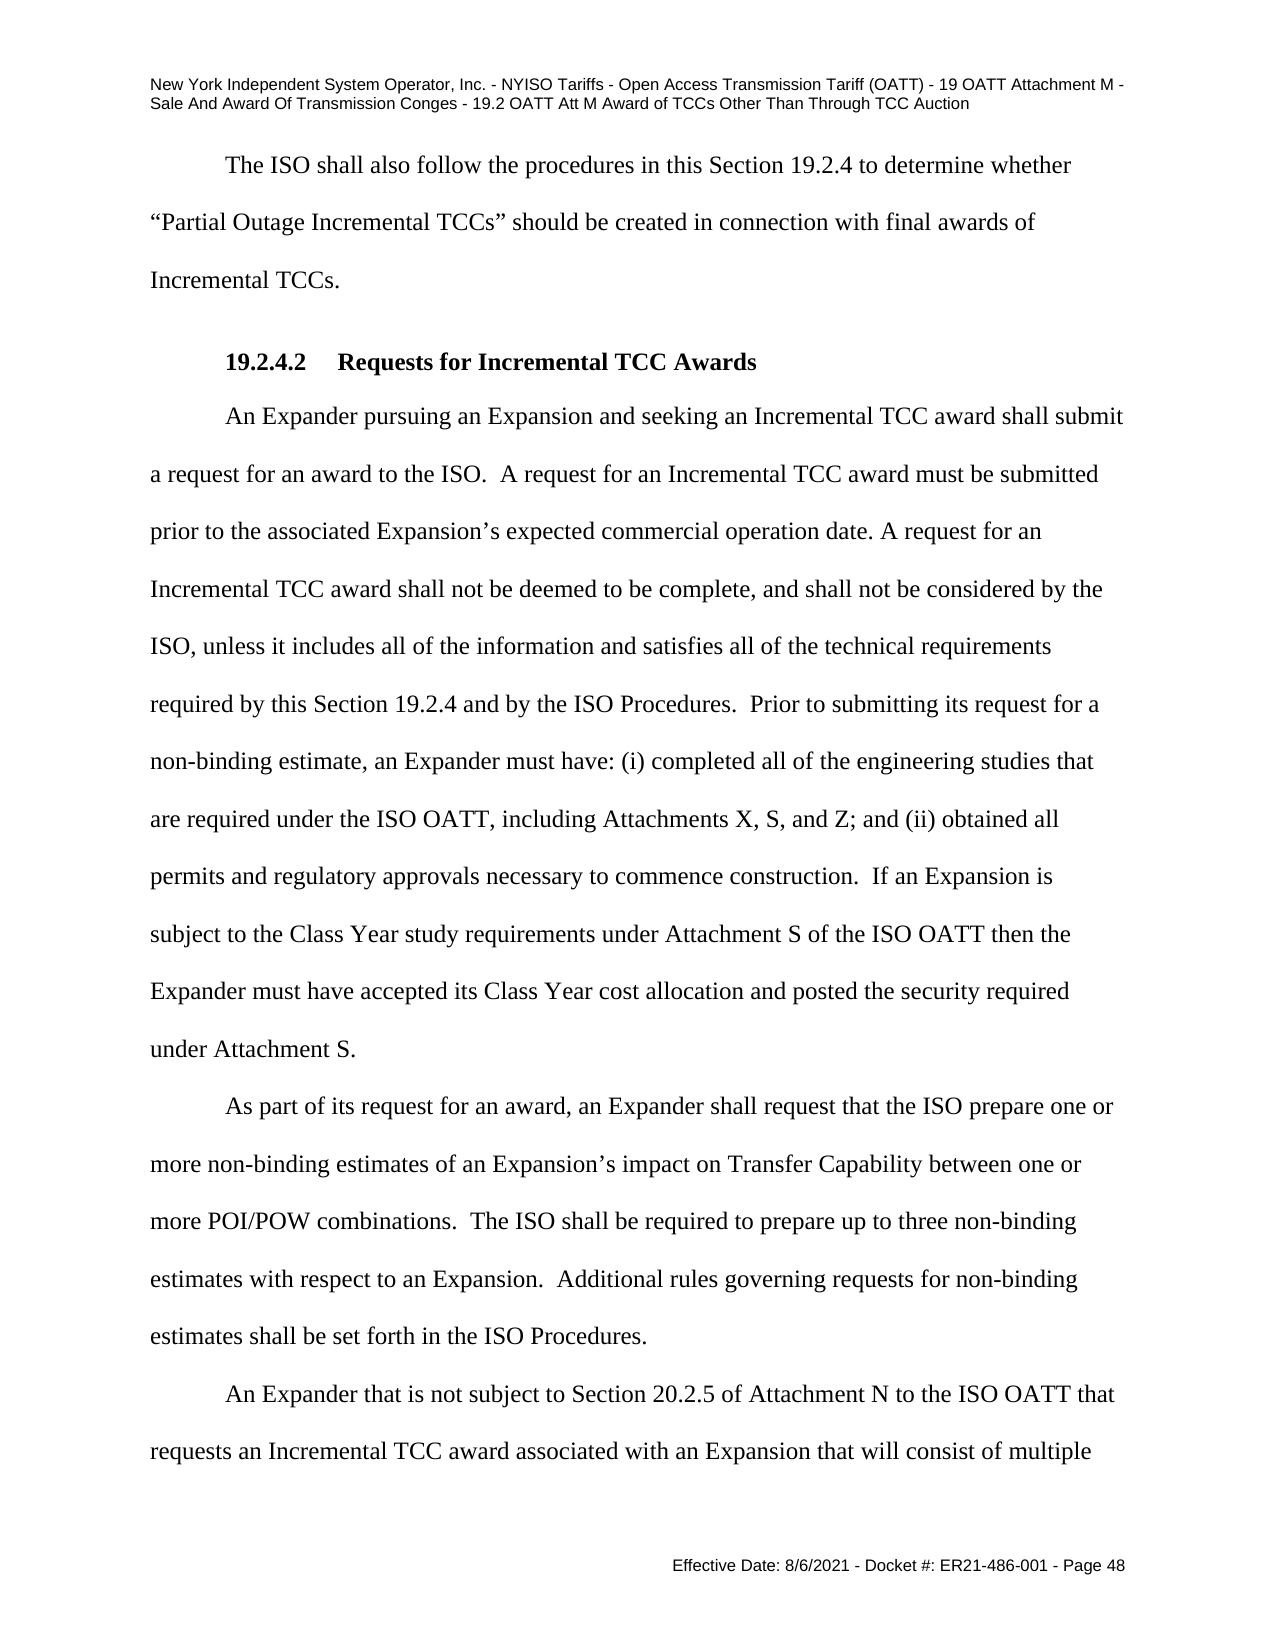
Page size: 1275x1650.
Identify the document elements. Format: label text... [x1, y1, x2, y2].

text The ISO shall also follow the procedures in this Section 19.2.4 to determine whether “Partial Outage Incremental TCCs” should be created in connection with final awards of Incremental TCCs. [150, 150, 1125, 294]
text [150, 1379, 1125, 1465]
text As part of its request for an award, an Expander shall request that the ISO prepare one or more non-binding estimates of an Expansion’s impact on Transfer Capability between one or more POI/POW combinations. The ISO shall be required to prepare up to three non-binding estimates with respect to an Expansion. Additional rules governing requests for non-binding estimates shall be set forth in the ISO Procedures. [150, 1091, 1125, 1350]
subtitle 19.2.4.2 Requests for Incremental TCC Awards [225, 347, 1125, 376]
text An Expander pursuing an Expansion and seeking an Incremental TCC award shall submit a request for an award to the ISO. A request for an Incremental TCC award must be submitted prior to the associated Expansion’s expected commercial operation date. A request for an Incremental TCC award shall not be deemed to be complete, and shall not be considered by the ISO, unless it includes all of the information and satisfies all of the technical requirements required by this Section 19.2.4 and by the ISO Procedures. Prior to submitting its request for a non-binding estimate, an Expander must have: (i) completed all of the engineering studies that are required under the ISO OATT, including Attachments X, S, and Z; and (ii) obtained all permits and regulatory approvals necessary to commence construction. If an Expansion is subject to the Class Year study requirements under Attachment S of the ISO OATT then the Expander must have accepted its Class Year cost allocation and posted the security required under Attachment S. [150, 401, 1125, 1062]
